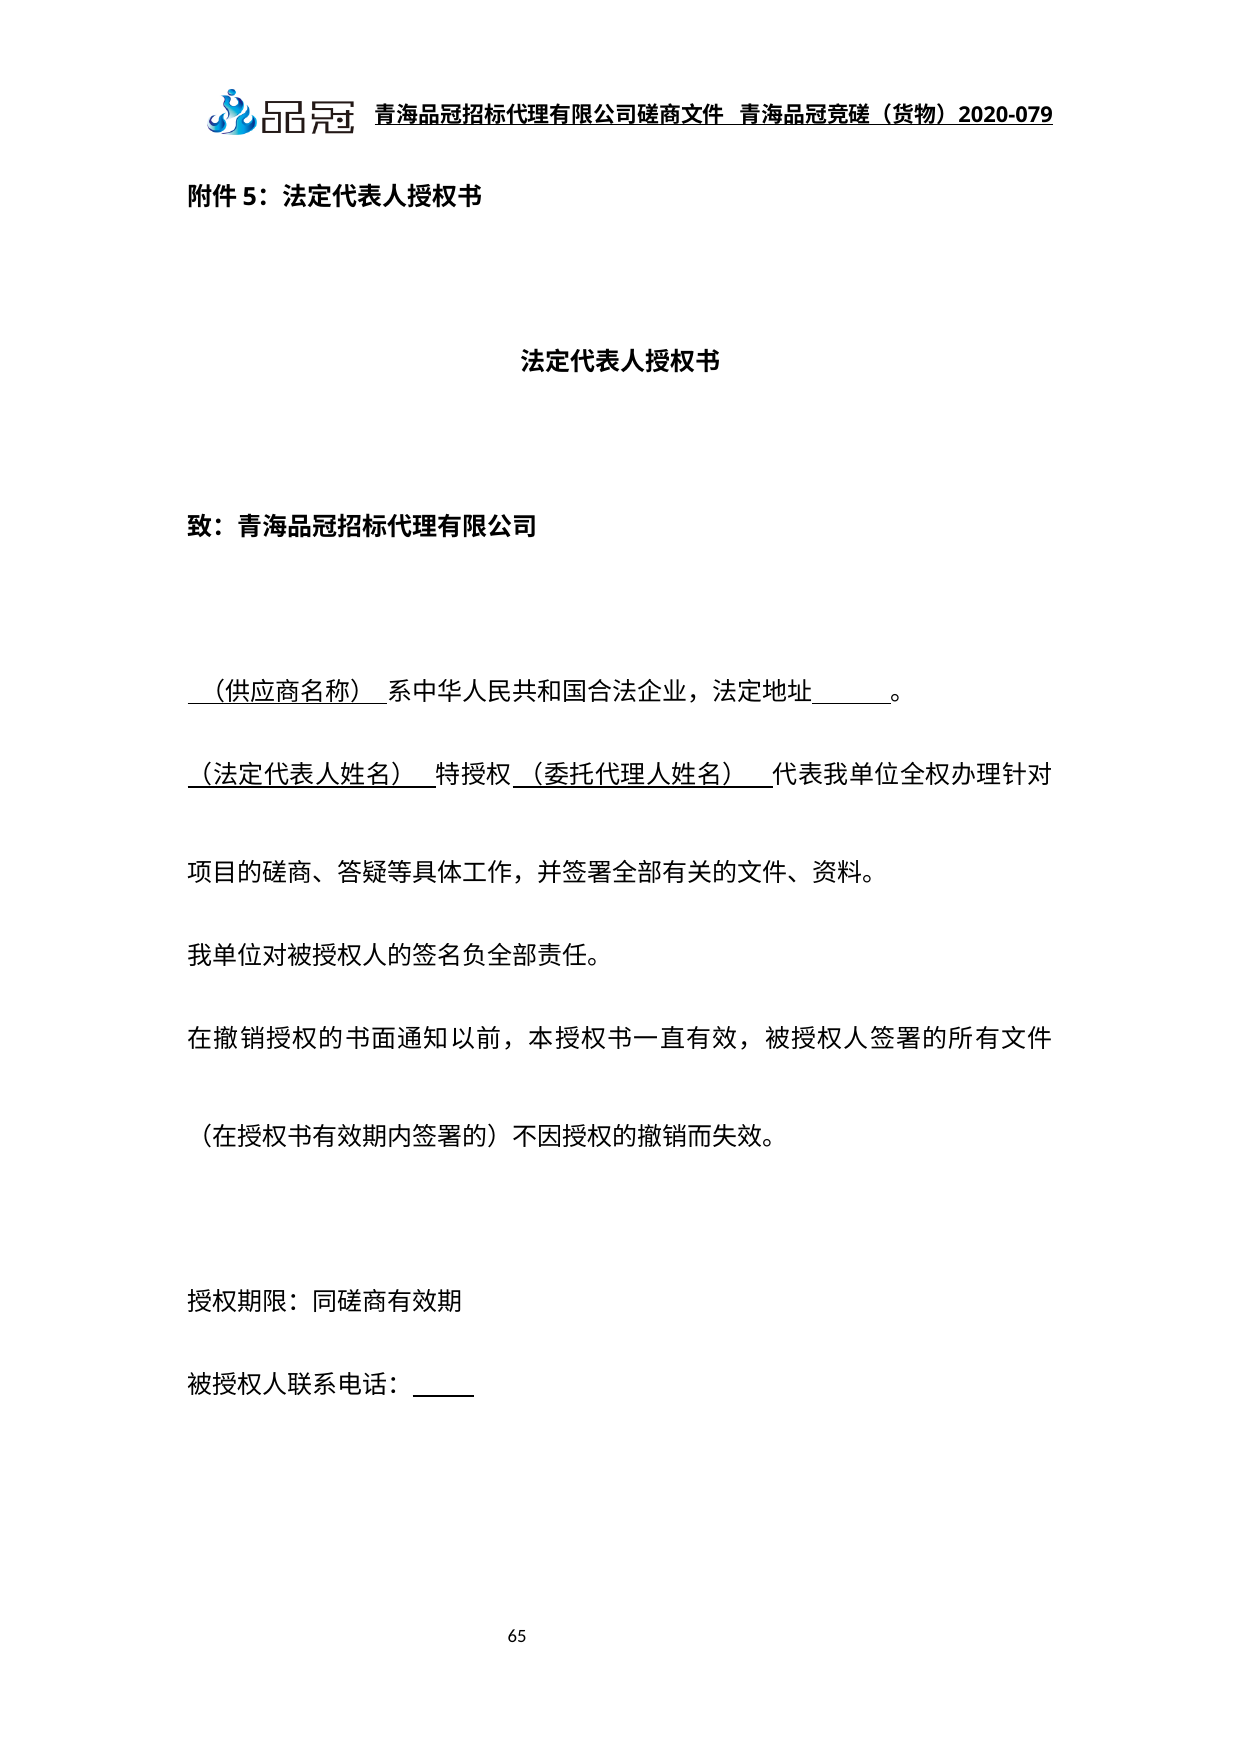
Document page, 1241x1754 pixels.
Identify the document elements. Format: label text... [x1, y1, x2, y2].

text 授权期限：同磋商有效期 [187, 1267, 1053, 1332]
text 被授权人联系电话： [187, 1350, 1053, 1415]
text （法定代表人姓名） 特授权 （委托代理人姓名） 代表我单位全权办理针对 项目的磋商、答疑等具体工作，并签署全部有关的文件、资料。 [187, 740, 1053, 903]
text 我单位对被授权人的签名负全部责任。 [187, 921, 1053, 986]
text 附件5：法定代表人授权书 [187, 162, 1053, 227]
text 在撤销授权的书面通知以前，本授权书一直有效，被授权人签署的所有文件（在授权书有效期内签署的）不因授权的撤销而失效。 [187, 1004, 1053, 1167]
text （供应商名称） 系中华人民共和国合法企业，法定地址 。 [187, 657, 1053, 722]
text 致：青海品冠招标代理有限公司 [187, 492, 1053, 557]
picture [204, 87, 359, 137]
text 法定代表人授权书 [187, 327, 1053, 392]
